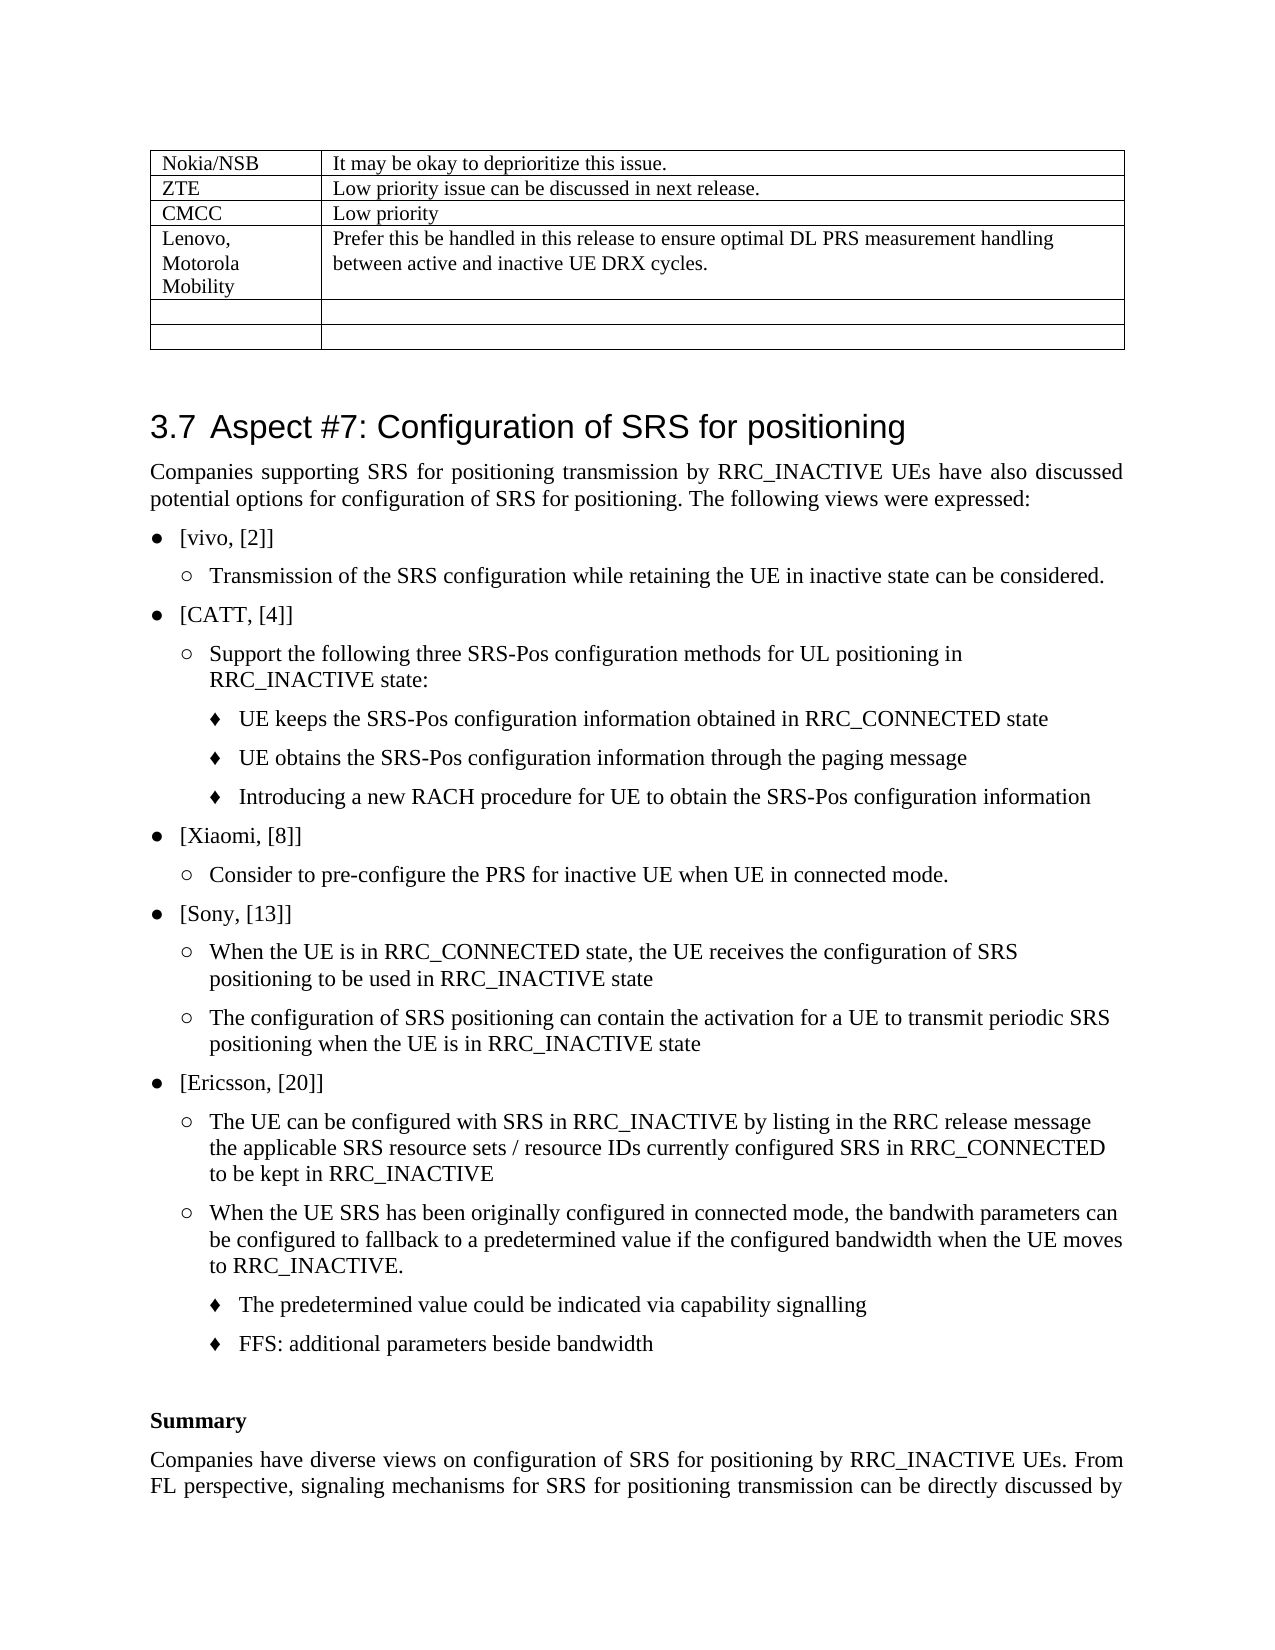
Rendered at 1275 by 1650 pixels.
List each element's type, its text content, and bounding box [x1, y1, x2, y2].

text [CATT, [4]] [150, 601, 1125, 628]
table_cell ZTE [151, 176, 321, 200]
list Consider to pre-configure the PRS for inactive UE when UE in connected mode. [179, 861, 1125, 887]
table_cell Low priority issue can be discussed in next release. [322, 176, 1124, 200]
table_cell Prefer this be handled in this release to ensure optimal DL PRS measurement handling between active and inactive UE DRX cycles. [322, 226, 1124, 298]
table_cell It may be okay to deprioritize this issue. [322, 151, 1124, 175]
table_cell [151, 300, 321, 324]
list Transmission of the SRS configuration while retaining the UE in inactive state can be considered. [179, 562, 1125, 589]
table_cell CMCC [151, 201, 321, 225]
table_cell [151, 325, 321, 349]
list UE keeps the SRS-Pos configuration information obtained in RRC_CONNECTED state [209, 705, 1125, 732]
subtitle Aspect #7: Configuration of SRS for positioning [150, 407, 1125, 446]
table_cell [322, 325, 1124, 349]
list Summary [150, 1407, 1125, 1434]
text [150, 1446, 1125, 1499]
list Introducing a new RACH procedure for UE to obtain the SRS-Pos configuration information [209, 783, 1125, 809]
text [Sony, [13]] [150, 899, 1125, 926]
list UE obtains the SRS-Pos configuration information through the paging message [209, 744, 1125, 771]
table_cell Nokia/NSB [151, 151, 321, 175]
text [vivo, [2]] [150, 523, 1125, 550]
text Companies supporting SRS for positioning transmission by RRC_INACTIVE UEs have also discussed potential options for configuration of SRS for positioning. The following views were expressed: [150, 458, 1125, 511]
table_cell Lenovo, Motorola Mobility [151, 226, 321, 298]
list The predetermined value could be indicated via capability signalling [209, 1291, 1125, 1317]
table_cell [322, 300, 1124, 324]
list When the UE SRS has been originally configured in connected mode, the bandwith parameters can be configured to fallback to a predetermined value if the configured bandwidth when the UE moves to RRC_INACTIVE. [179, 1199, 1125, 1278]
list The configuration of SRS positioning can contain the activation for a UE to transmit periodic SRS positioning when the UE is in RRC_INACTIVE state [179, 1004, 1125, 1056]
list Support the following three SRS-Pos configuration methods for UL positioning in RRC_INACTIVE state: [179, 640, 1125, 693]
list The UE can be configured with SRS in RRC_INACTIVE by listing in the RRC release message the applicable SRS resource sets / resource IDs currently configured SRS in RRC_CONNECTED to be kept in RRC_INACTIVE [179, 1108, 1125, 1187]
list FFS: additional parameters beside bandwidth [209, 1330, 1125, 1356]
text [Xiaomi, [8]] [150, 822, 1125, 848]
table_cell Low priority [322, 201, 1124, 225]
list When the UE is in RRC_CONNECTED state, the UE receives the configuration of SRS positioning to be used in RRC_INACTIVE state [179, 938, 1125, 991]
text [Ericsson, [20]] [150, 1069, 1125, 1095]
